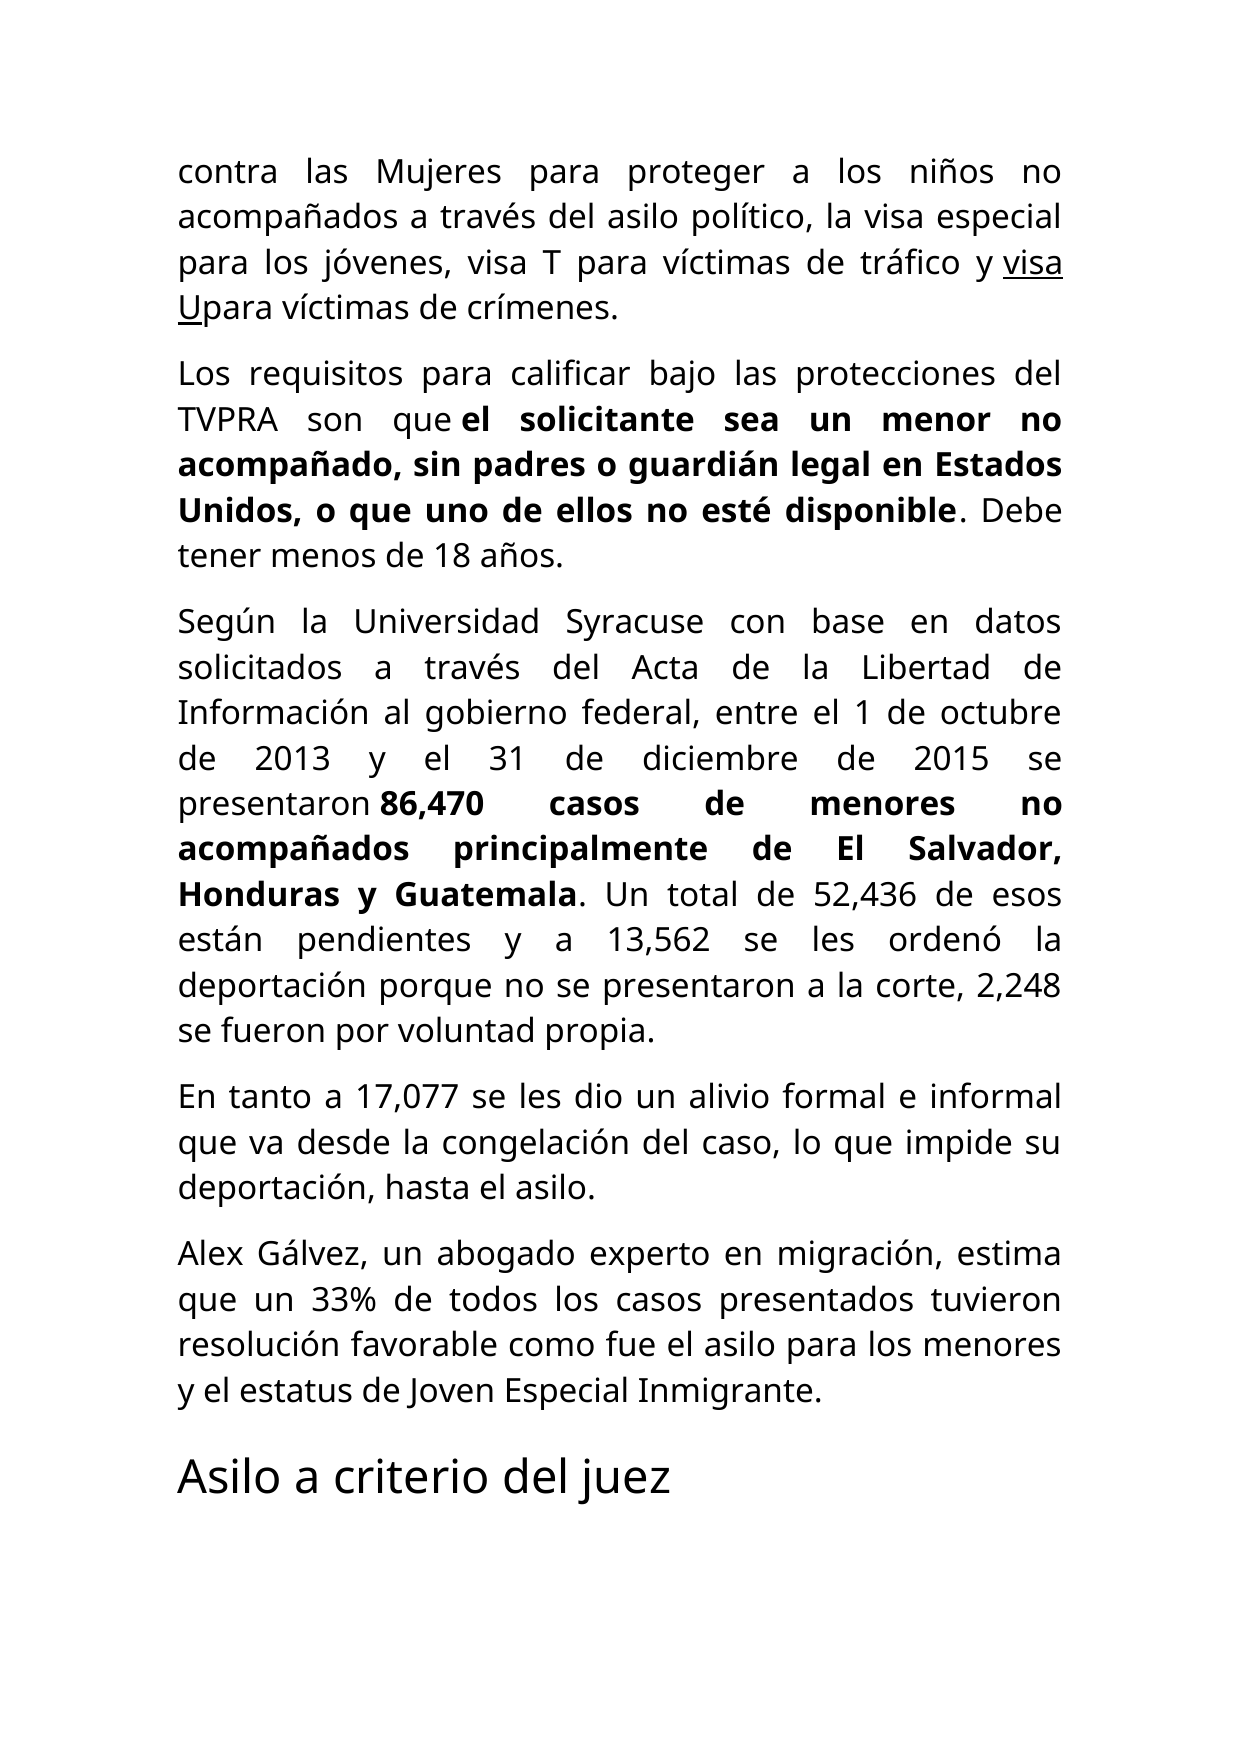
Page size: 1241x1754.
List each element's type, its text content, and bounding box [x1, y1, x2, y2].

text En tanto a 17,077 se les dio un alivio formal e informal que va desde la congelación del caso, lo que impide su deportación, hasta el asilo. [177, 1073, 1063, 1209]
text Según la Universidad Syracuse con base en datos solicitados a través del Acta de la Libertad de Información al gobierno federal, entre el 1 de octubre de 2013 y el 31 de diciembre de 2015 se presentaron 86,470 casos de menores no acompañados principalmente de El Salvador, Honduras y Guatemala. Un total de 52,436 de esos están pendientes y a 13,562 se les ordenó la deportación porque no se presentaron a la corte, 2,248 se fueron por voluntad propia. [177, 598, 1063, 1052]
text Alex Gálvez, un abogado experto en migración, estima que un 33% de todos los casos presentados tuvieron resolución favorable como fue el asilo para los menores y el estatus de Joven Especial Inmigrante. [177, 1230, 1063, 1412]
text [177, 148, 1063, 329]
text Asilo a criterio del juez [177, 1443, 1063, 1507]
text Los requisitos para calificar bajo las protecciones del TVPRA son que el solicitante sea un menor no acompañado, sin padres o guardián legal en Estados Unidos, o que uno de ellos no esté disponible. Debe tener menos de 18 años. [177, 350, 1063, 577]
